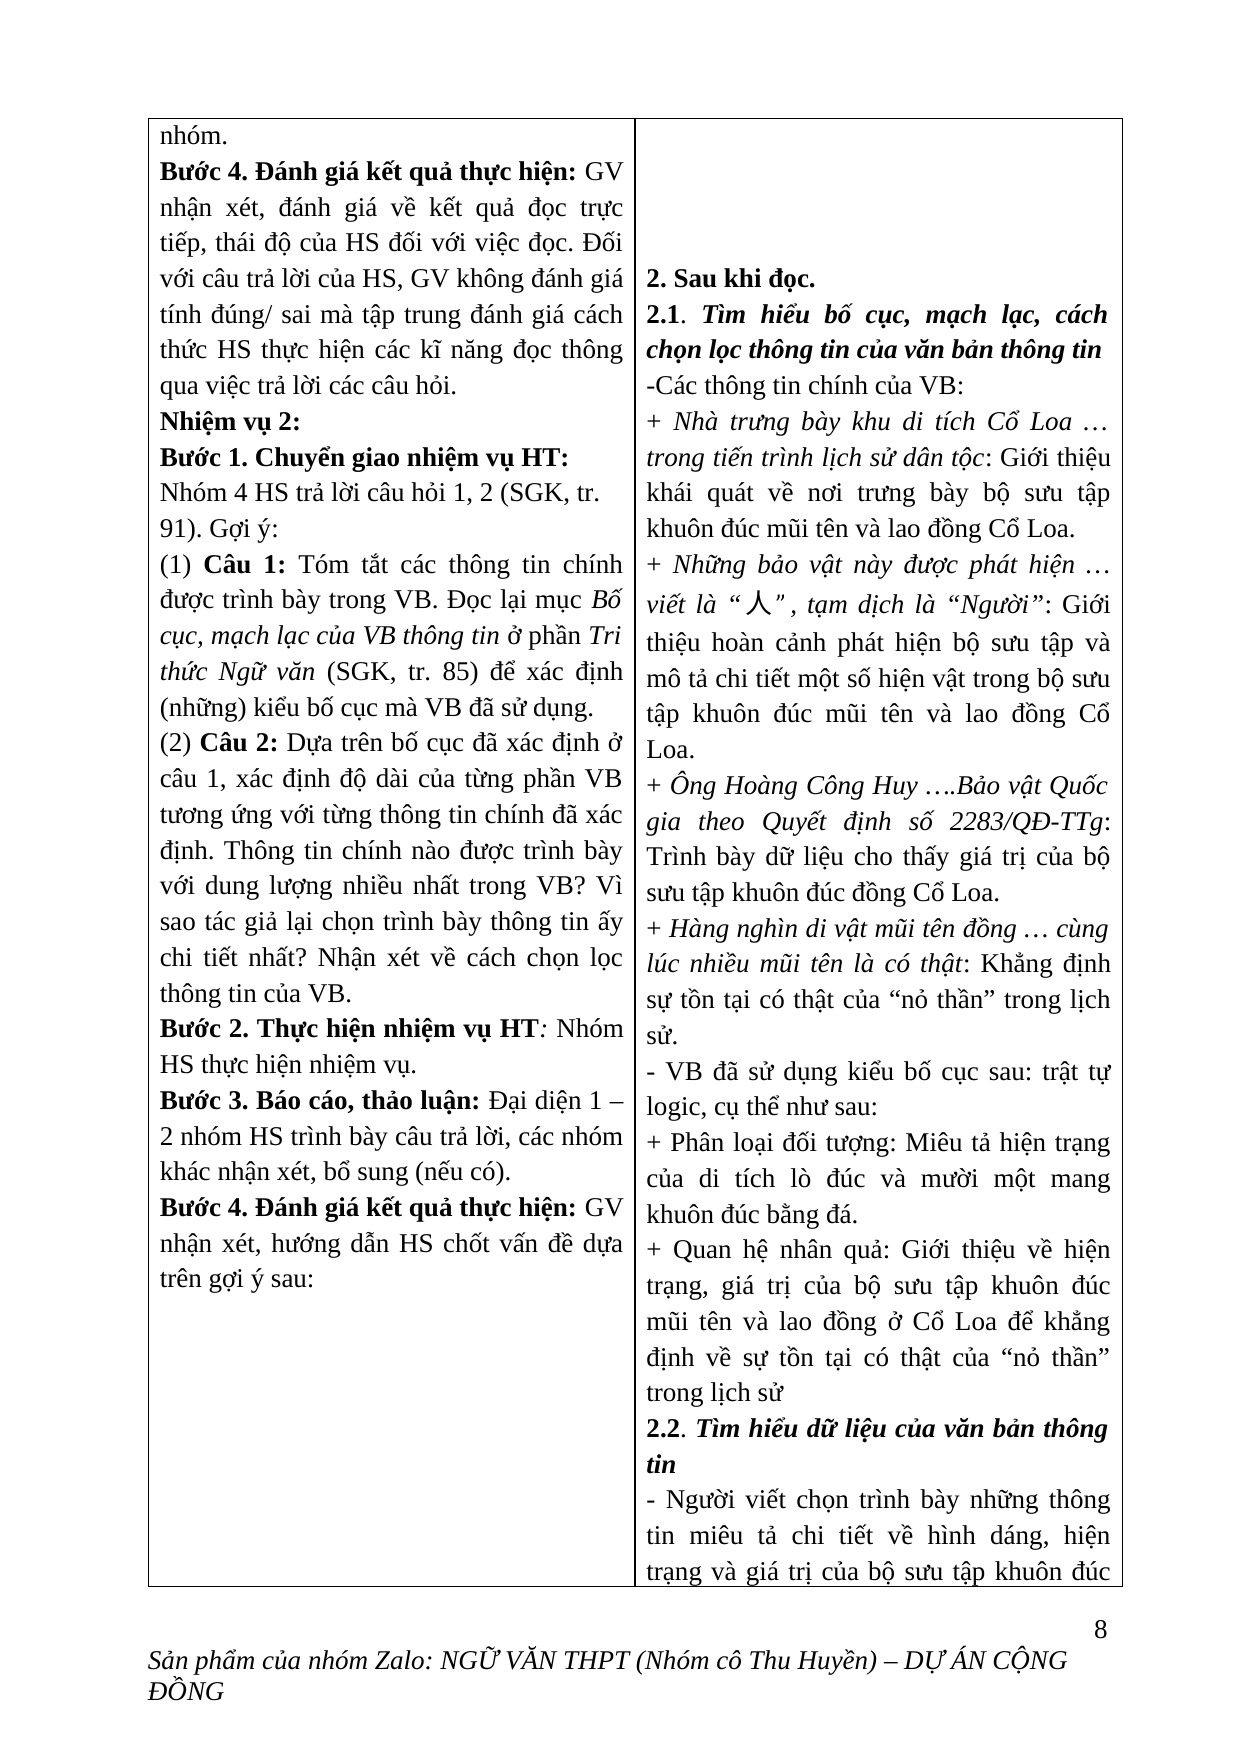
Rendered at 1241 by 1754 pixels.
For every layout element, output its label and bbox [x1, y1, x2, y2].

table_cell [149, 119, 634, 1586]
table_cell [636, 119, 1122, 1586]
